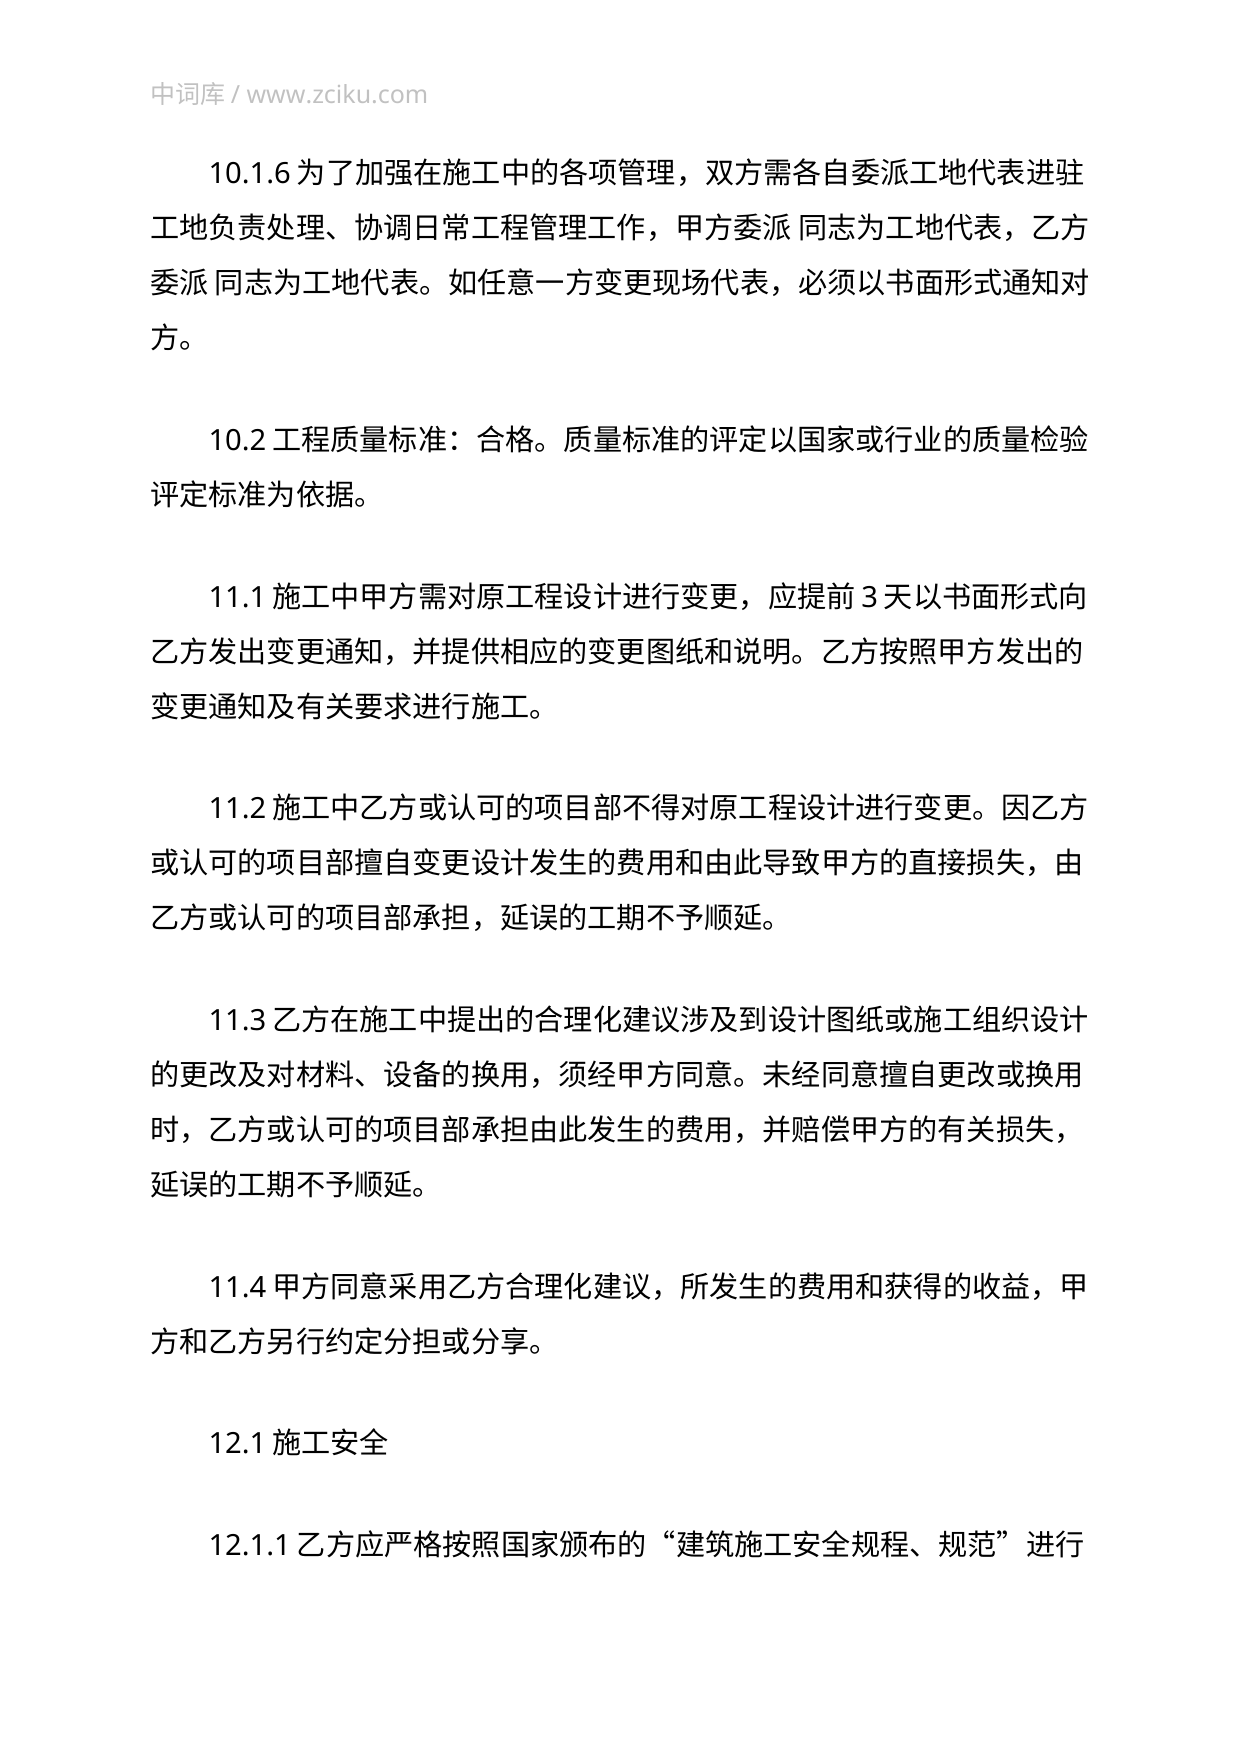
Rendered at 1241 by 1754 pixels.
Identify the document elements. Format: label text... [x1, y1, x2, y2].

text 10.2工程质量标准：合格。质量标准的评定以国家或行业的质量检验评定标准为依据。 [150, 417, 1090, 514]
text 10.1.6为了加强在施工中的各项管理，双方需各自委派工地代表进驻工地负责处理、协调日常工程管理工作，甲方委派 同志为工地代表，乙方委派 同志为工地代表。如任意一方变更现场代表，必须以书面形式通知对方。 [150, 150, 1090, 357]
text 11.2施工中乙方或认可的项目部不得对原工程设计进行变更。因乙方或认可的项目部擅自变更设计发生的费用和由此导致甲方的直接损失，由乙方或认可的项目部承担，延误的工期不予顺延。 [150, 785, 1090, 937]
text 12.1施工安全 [150, 1420, 1090, 1462]
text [150, 1522, 1090, 1564]
text 11.3乙方在施工中提出的合理化建议涉及到设计图纸或施工组织设计的更改及对材料、设备的换用，须经甲方同意。未经同意擅自更改或换用时，乙方或认可的项目部承担由此发生的费用，并赔偿甲方的有关损失，延误的工期不予顺延。 [150, 997, 1090, 1204]
text 11.4甲方同意采用乙方合理化建议，所发生的费用和获得的收益，甲方和乙方另行约定分担或分享。 [150, 1263, 1090, 1361]
text 11.1施工中甲方需对原工程设计进行变更，应提前3天以书面形式向乙方发出变更通知，并提供相应的变更图纸和说明。乙方按照甲方发出的变更通知及有关要求进行施工。 [150, 573, 1090, 726]
